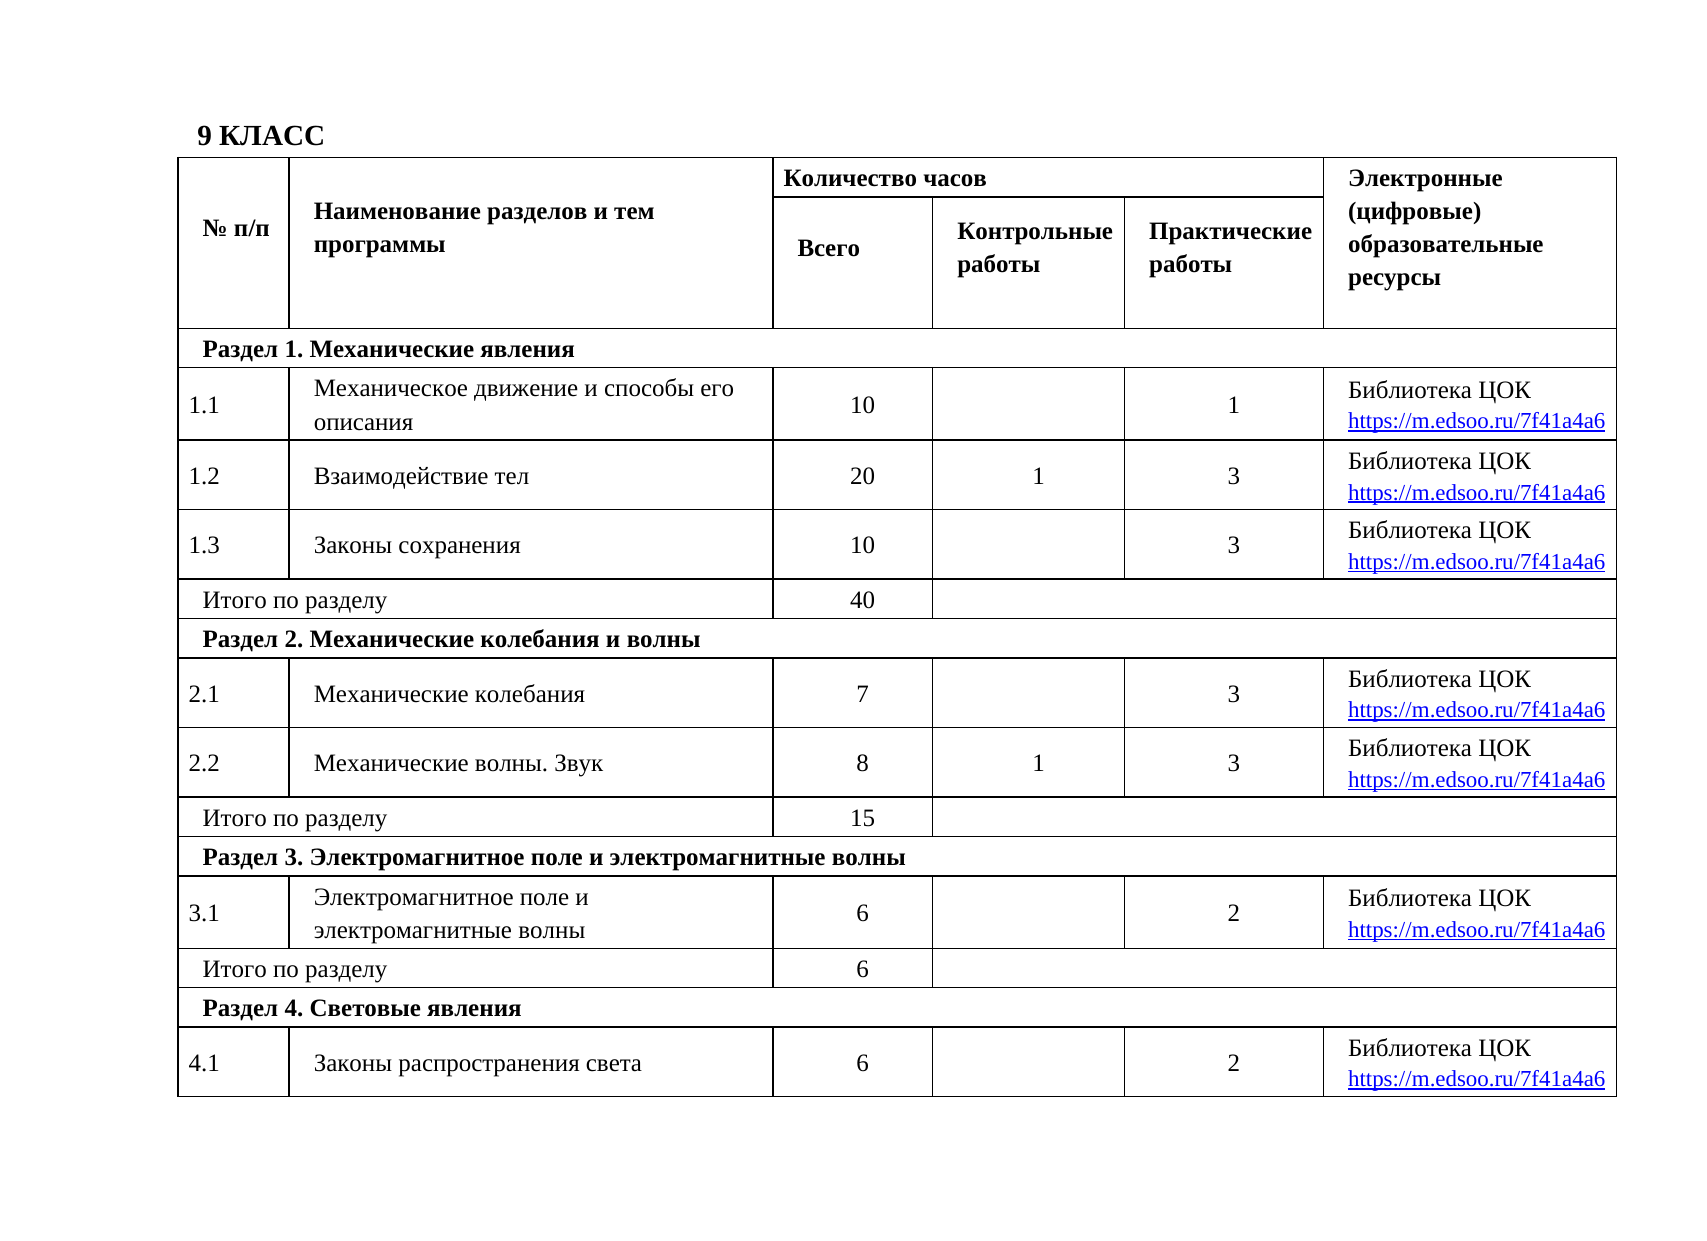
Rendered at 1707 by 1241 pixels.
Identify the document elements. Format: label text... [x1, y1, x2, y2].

table_cell 1.1 [179, 368, 288, 439]
table_cell Законы распространения света [290, 1028, 772, 1096]
table_cell [933, 798, 1616, 836]
table_cell 6 [774, 949, 932, 987]
table_cell 20 [774, 441, 932, 509]
table_cell [933, 580, 1616, 618]
table_cell 1 [933, 441, 1124, 509]
table_cell 6 [774, 1028, 932, 1096]
table_cell Библиотека ЦОК https://m.edsoo.ru/7f41a4a6 [1324, 659, 1616, 727]
table_cell 2 [1125, 877, 1323, 947]
table_cell Библиотека ЦОК https://m.edsoo.ru/7f41a4a6 [1324, 728, 1616, 796]
table_cell 3 [1125, 510, 1323, 578]
text 9 КЛАСС [190, 118, 1618, 152]
table_cell Итого по разделу [179, 580, 772, 618]
table_cell 3 [1125, 441, 1323, 509]
table_cell 1.2 [179, 441, 288, 509]
table_header Количество часов [774, 158, 1323, 196]
table_cell 6 [774, 877, 932, 947]
table_cell Итого по разделу [179, 798, 772, 836]
table_cell Механические колебания [290, 659, 772, 727]
table_cell 3 [1125, 728, 1323, 796]
table_cell Библиотека ЦОК https://m.edsoo.ru/7f41a4a6 [1324, 510, 1616, 578]
table_cell 1 [933, 728, 1124, 796]
table_cell [933, 1028, 1124, 1096]
table_cell 2.1 [179, 659, 288, 727]
table_cell Всего [774, 198, 932, 327]
table_cell Механическое движение и способы его описания [290, 368, 772, 439]
table_cell [933, 368, 1124, 439]
table_cell Раздел 2. Механические колебания и волны [179, 619, 1616, 657]
table_cell Раздел 1. Механические явления [179, 329, 1616, 367]
table_cell 3 [1125, 659, 1323, 727]
table_cell 3.1 [179, 877, 288, 947]
table_header Электронные (цифровые) образовательные ресурсы [1324, 158, 1616, 327]
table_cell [1324, 877, 1616, 947]
table_cell 1 [1125, 368, 1323, 439]
table_cell Контрольные работы [933, 198, 1124, 327]
table_cell 1.3 [179, 510, 288, 578]
table_header Наименование разделов и тем программы [290, 158, 772, 327]
table_cell 8 [774, 728, 932, 796]
table_cell Законы сохранения [290, 510, 772, 578]
table_cell Библиотека ЦОК https://m.edsoo.ru/7f41a4a6 [1324, 441, 1616, 509]
table_cell 15 [774, 798, 932, 836]
table_cell [933, 949, 1616, 987]
table_cell 10 [774, 368, 932, 439]
table_cell 2.2 [179, 728, 288, 796]
table_cell 2 [1125, 1028, 1323, 1096]
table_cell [1324, 1028, 1616, 1096]
table_cell 4.1 [179, 1028, 288, 1096]
table_cell Раздел 3. Электромагнитное поле и электромагнитные волны [179, 837, 1616, 875]
table_cell [933, 510, 1124, 578]
table_cell 40 [774, 580, 932, 618]
table_cell Раздел 4. Световые явления [179, 988, 1616, 1026]
table_cell Библиотека ЦОК https://m.edsoo.ru/7f41a4a6 [1324, 368, 1616, 439]
table_cell 10 [774, 510, 932, 578]
table_cell 7 [774, 659, 932, 727]
table_cell Практические работы [1125, 198, 1323, 327]
table_cell [933, 877, 1124, 947]
table_cell [933, 659, 1124, 727]
table_cell Механические волны. Звук [290, 728, 772, 796]
table_header № п/п [179, 158, 288, 327]
table_cell Итого по разделу [179, 949, 772, 987]
table_cell Взаимодействие тел [290, 441, 772, 509]
table_cell Электромагнитное поле и электромагнитные волны [290, 877, 772, 947]
